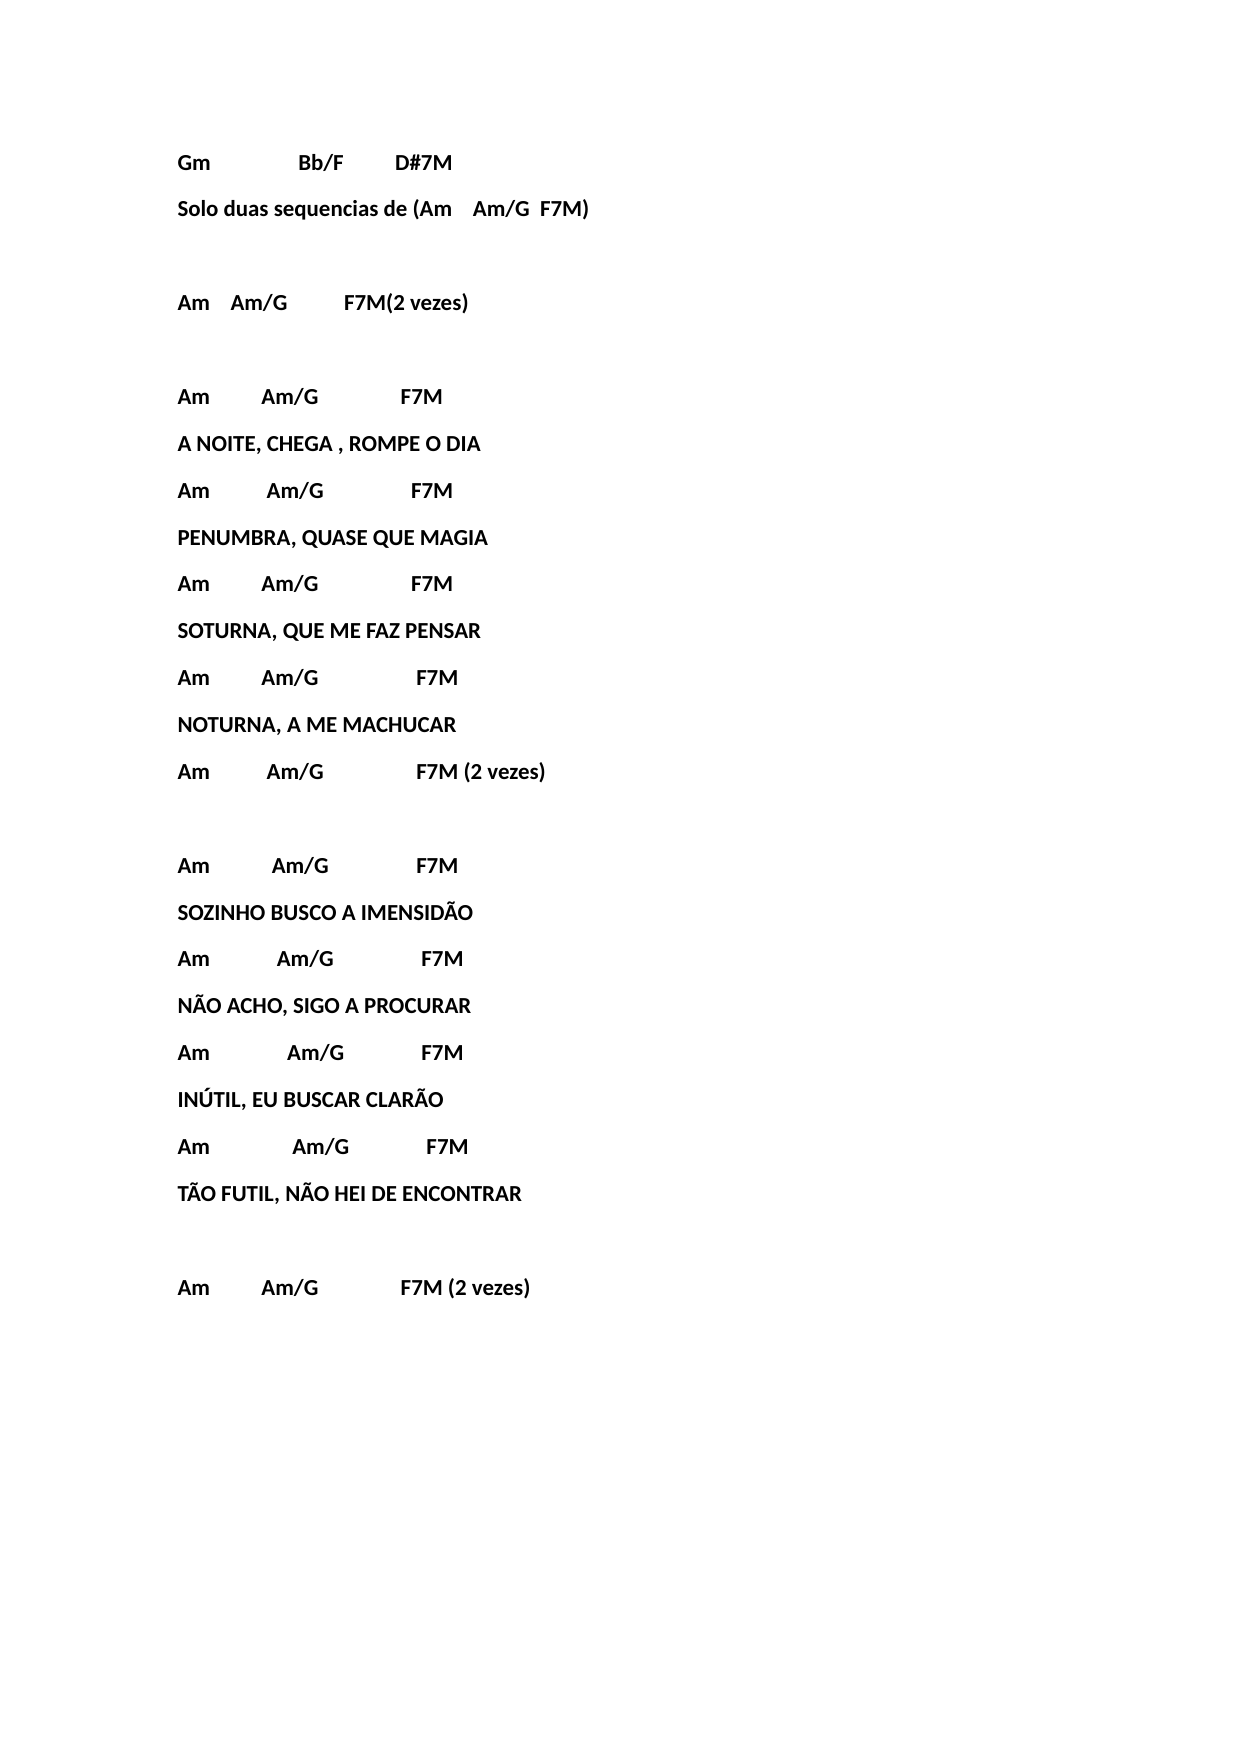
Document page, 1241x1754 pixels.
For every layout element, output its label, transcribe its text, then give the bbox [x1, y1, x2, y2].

text Am Am/G F7M [177, 476, 1063, 504]
text PENUMBRA, QUASE QUE MAGIA [177, 523, 1063, 551]
text TÃO FUTIL, NÃO HEI DE ENCONTRAR [177, 1179, 1063, 1207]
text A NOITE, CHEGA , ROMPE O DIA [177, 429, 1063, 457]
text Solo duas sequencias de (Am Am/G F7M) [177, 194, 1063, 222]
text Gm Bb/F D#7M [177, 148, 1063, 176]
text SOTURNA, QUE ME FAZ PENSAR [177, 616, 1063, 644]
text Am Am/G F7M (2 vezes) [177, 757, 1063, 785]
text Am Am/G F7M [177, 851, 1063, 879]
text Am Am/G F7M [177, 944, 1063, 972]
text INÚTIL, EU BUSCAR CLARÃO [177, 1085, 1063, 1113]
text Am Am/G F7M [177, 663, 1063, 691]
text NÃO ACHO, SIGO A PROCURAR [177, 991, 1063, 1019]
text Am Am/G F7M [177, 382, 1063, 410]
text Am Am/G F7M (2 vezes) [177, 1273, 1063, 1301]
text Am Am/G F7M [177, 569, 1063, 597]
text Am Am/G F7M [177, 1132, 1063, 1160]
text Am Am/G F7M [177, 1038, 1063, 1066]
text Am Am/G F7M(2 vezes) [177, 288, 1063, 316]
text SOZINHO BUSCO A IMENSIDÃO [177, 898, 1063, 926]
text NOTURNA, A ME MACHUCAR [177, 710, 1063, 738]
